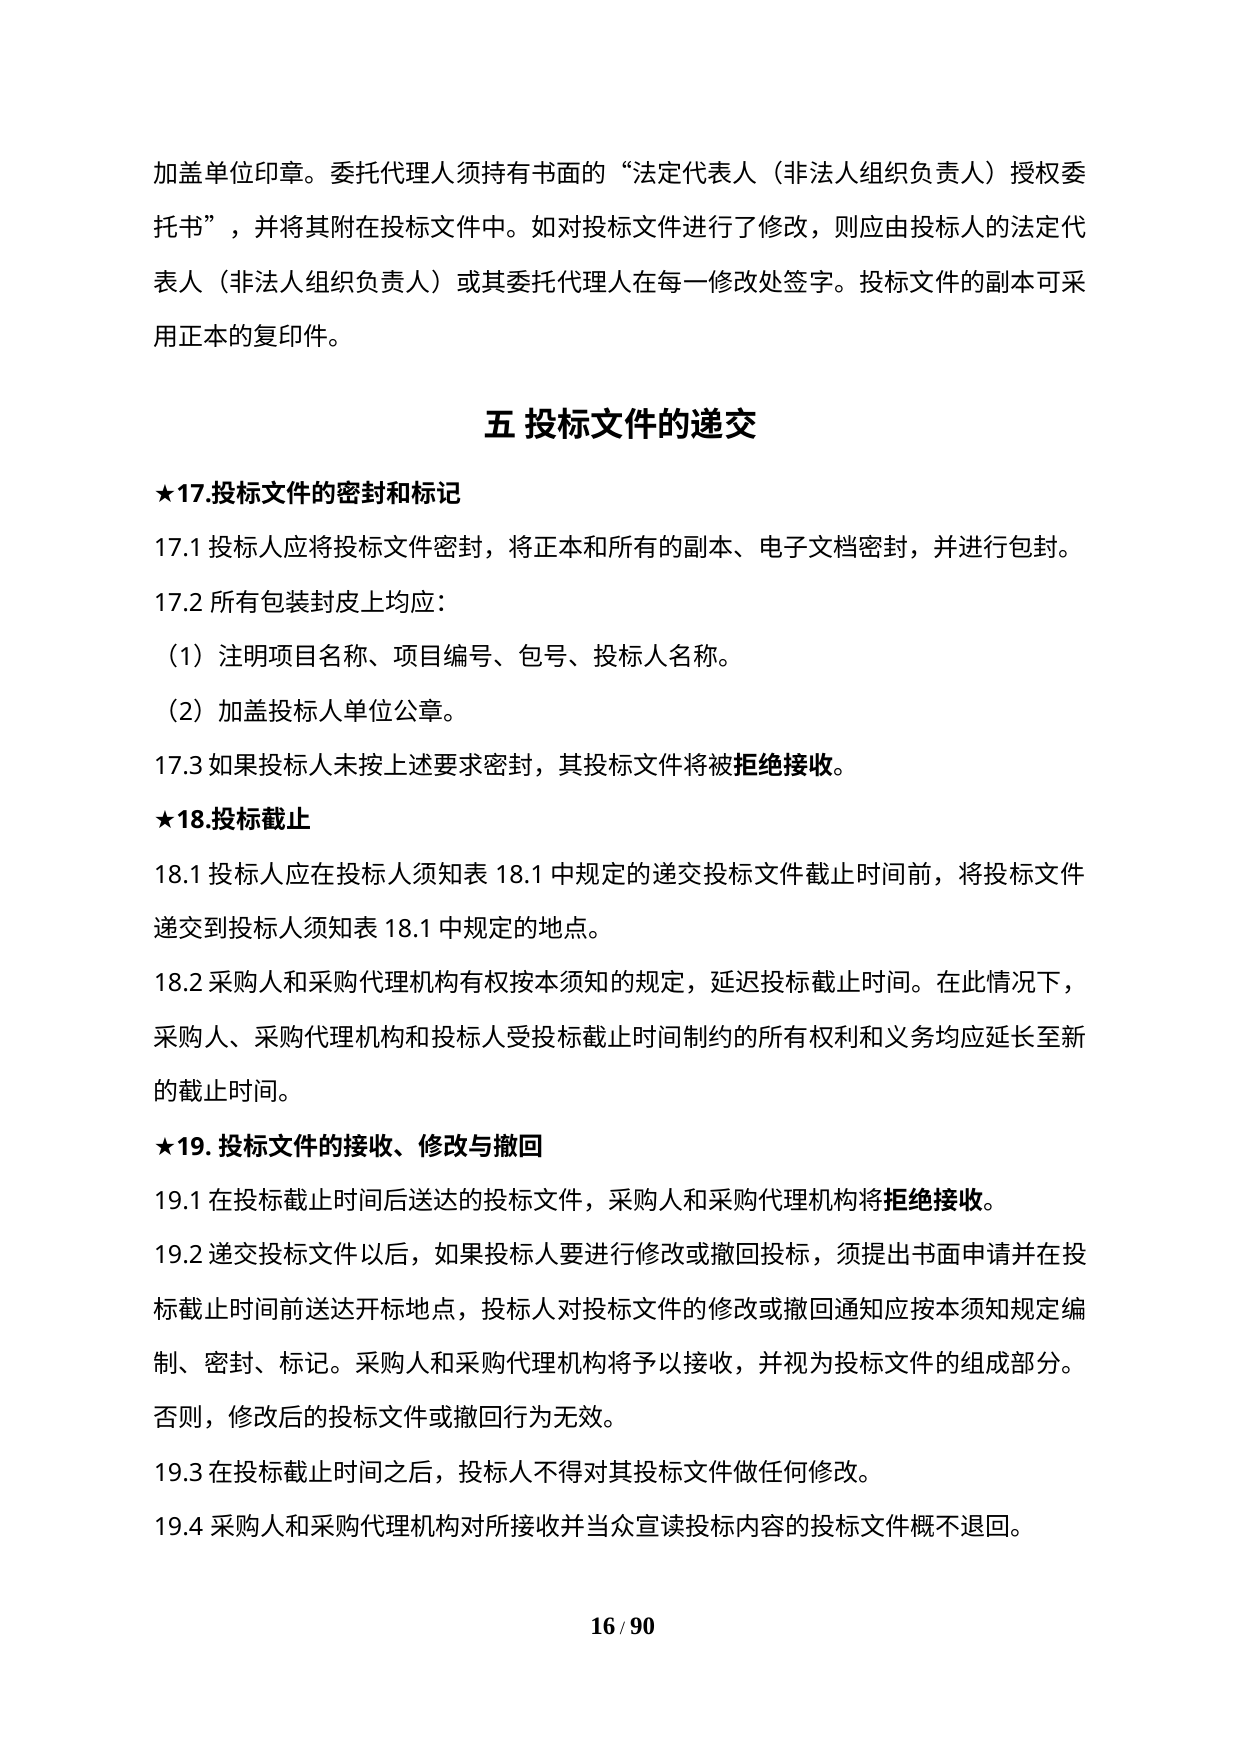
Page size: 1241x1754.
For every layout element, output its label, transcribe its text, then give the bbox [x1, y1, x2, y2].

text （1）注明项目名称、项目编号、包号、投标人名称。 [153, 637, 1087, 673]
text ★19. 投标文件的接收、修改与撤回 [153, 1126, 1087, 1162]
text 19.4 采购人和采购代理机构对所接收并当众宣读投标内容的投标文件概不退回。 [153, 1507, 1087, 1543]
text （2）加盖投标人单位公章。 [153, 691, 1087, 727]
subtitle 五 投标文件的递交 [153, 398, 1087, 446]
text 17.1投标人应将投标文件密封，将正本和所有的副本、电子文档密封，并进行包封。 [153, 528, 1087, 564]
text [153, 153, 1087, 353]
text 17.2 所有包装封皮上均应： [153, 582, 1087, 618]
text 18.2采购人和采购代理机构有权按本须知的规定，延迟投标截止时间。在此情况下，采购人、采购代理机构和投标人受投标截止时间制约的所有权利和义务均应延长至新的截止时间。 [153, 963, 1087, 1108]
text ★17.投标文件的密封和标记 [153, 473, 1087, 510]
text 19.1在投标截止时间后送达的投标文件，采购人和采购代理机构将拒绝接收。 [153, 1180, 1087, 1217]
text 18.1投标人应在投标人须知表18.1中规定的递交投标文件截止时间前，将投标文件递交到投标人须知表18.1中规定的地点。 [153, 854, 1087, 945]
text ★18.投标截止 [153, 800, 1087, 836]
text 17.3如果投标人未按上述要求密封，其投标文件将被拒绝接收。 [153, 745, 1087, 782]
text 19.2递交投标文件以后，如果投标人要进行修改或撤回投标，须提出书面申请并在投标截止时间前送达开标地点，投标人对投标文件的修改或撤回通知应按本须知规定编制、密封、标记。采购人和采购代理机构将予以接收，并视为投标文件的组成部分。否则，修改后的投标文件或撤回行为无效。 [153, 1235, 1087, 1434]
text 19.3在投标截止时间之后，投标人不得对其投标文件做任何修改。 [153, 1452, 1087, 1488]
